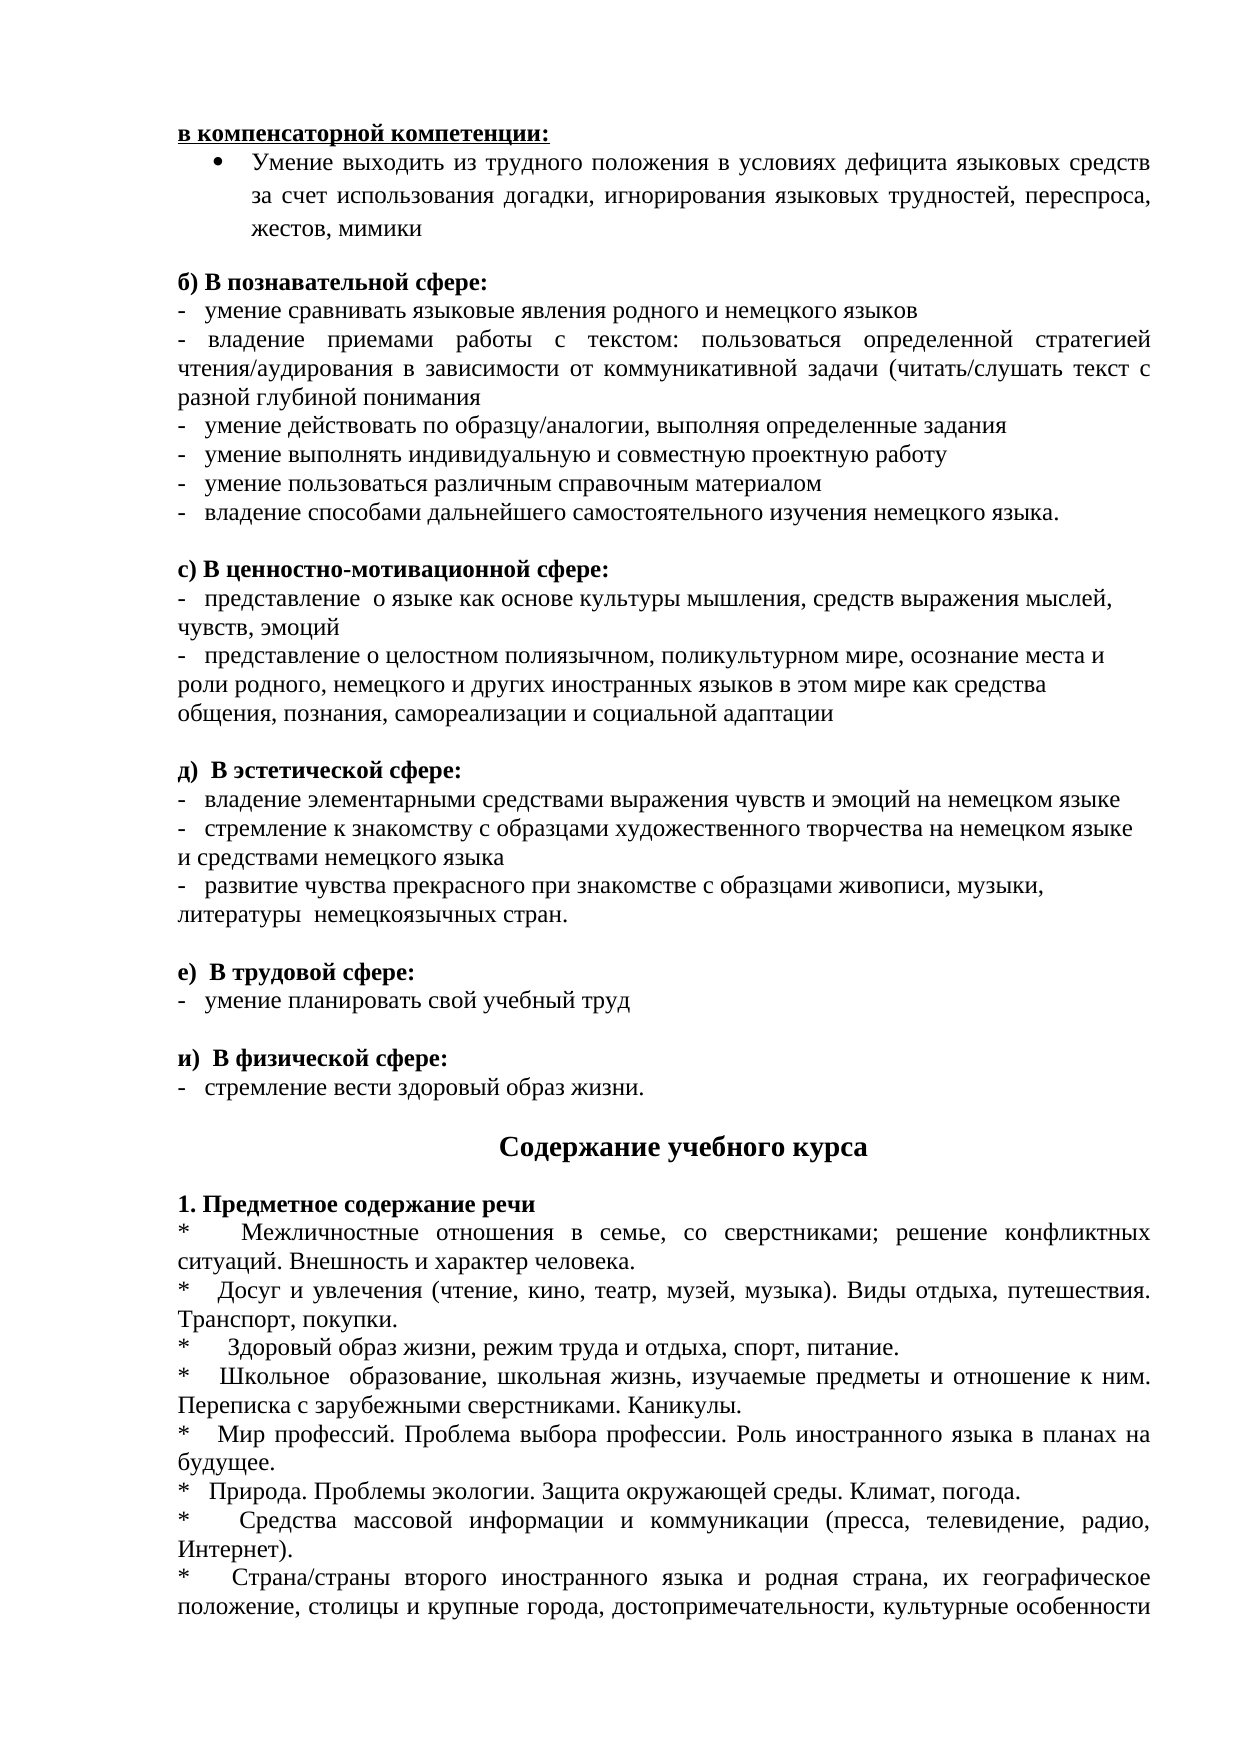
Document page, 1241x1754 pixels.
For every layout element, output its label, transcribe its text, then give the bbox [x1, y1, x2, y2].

list Умение выходить из трудного положения в условиях дефицита языковых средств за счет использования догадки, игнорирования языковых трудностей, переспроса, жестов, мимики [213, 147, 1152, 242]
text * Средства массовой информации и коммуникации (пресса, телевидение, радио, Интернет). [177, 1505, 1152, 1562]
text - представление о языке как основе культуры мышления, средств выражения мыслей, чувств, эмоций [177, 583, 1152, 641]
text 1. Предметное содержание речи [177, 1189, 1152, 1217]
text - умение выполнять индивидуальную и совместную проектную работу [177, 439, 1152, 468]
text - стремление к знакомству с образцами художественного творчества на немецком языке и средствами немецкого языка [177, 813, 1152, 871]
text - владение способами дальнейшего самостоятельного изучения немецкого языка. [177, 497, 1152, 526]
text - владение элементарными средствами выражения чувств и эмоций на немецком языке [177, 784, 1152, 813]
text е) В трудовой сфере: [177, 957, 1152, 986]
text * Школьное образование, школьная жизнь, изучаемые предметы и отношение к ним. Переписка с зарубежными сверстниками. Каникулы. [177, 1361, 1152, 1419]
text - умение пользоваться различным справочным материалом [177, 468, 1152, 497]
text * Мир профессий. Проблема выбора профессии. Роль иностранного языка в планах на будущее. [177, 1419, 1152, 1476]
list Содержание учебного курса [215, 1129, 1152, 1163]
text и) В физической сфере: [177, 1043, 1152, 1072]
text * Природа. Проблемы экологии. Защита окружающей среды. Климат, погода. [177, 1476, 1152, 1505]
text * Здоровый образ жизни, режим труда и отдыха, спорт, питание. [177, 1332, 1152, 1361]
text * Досуг и увлечения (чтение, кино, театр, музей, музыка). Виды отдыха, путешествия. Транспорт, покупки. [177, 1275, 1152, 1332]
text д) В эстетической сфере: [177, 756, 1152, 784]
text б) В познавательной сфере: [177, 267, 1152, 296]
text - умение планировать свой учебный труд [177, 986, 1152, 1014]
text * Межличностные отношения в семье, со сверстниками; решение конфликтных ситуаций. Внешность и характер человека. [177, 1217, 1152, 1275]
text с) В ценностно-мотивационной сфере: [177, 554, 1152, 583]
text - развитие чувства прекрасного при знакомстве с образцами живописи, музыки, литературы немецкоязычных стран. [177, 871, 1152, 928]
text в компенсаторной компетенции: [177, 118, 1152, 147]
text - владение приемами работы с текстом: пользоваться определенной стратегией чтения/аудирования в зависимости от коммуникативной задачи (читать/слушать текст с разной глубиной понимания [177, 324, 1152, 411]
text - умение сравнивать языковые явления родного и немецкого языков [177, 296, 1152, 324]
text - представление о целостном полиязычном, поликультурном мире, осознание места и роли родного, немецкого и других иностранных языков в этом мире как средства общения, познания, самореализации и социальной адаптации [177, 641, 1152, 727]
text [177, 1562, 1152, 1620]
text - стремление вести здоровый образ жизни. [177, 1072, 1152, 1101]
text - умение действовать по образцу/аналогии, выполняя определенные задания [177, 411, 1152, 439]
